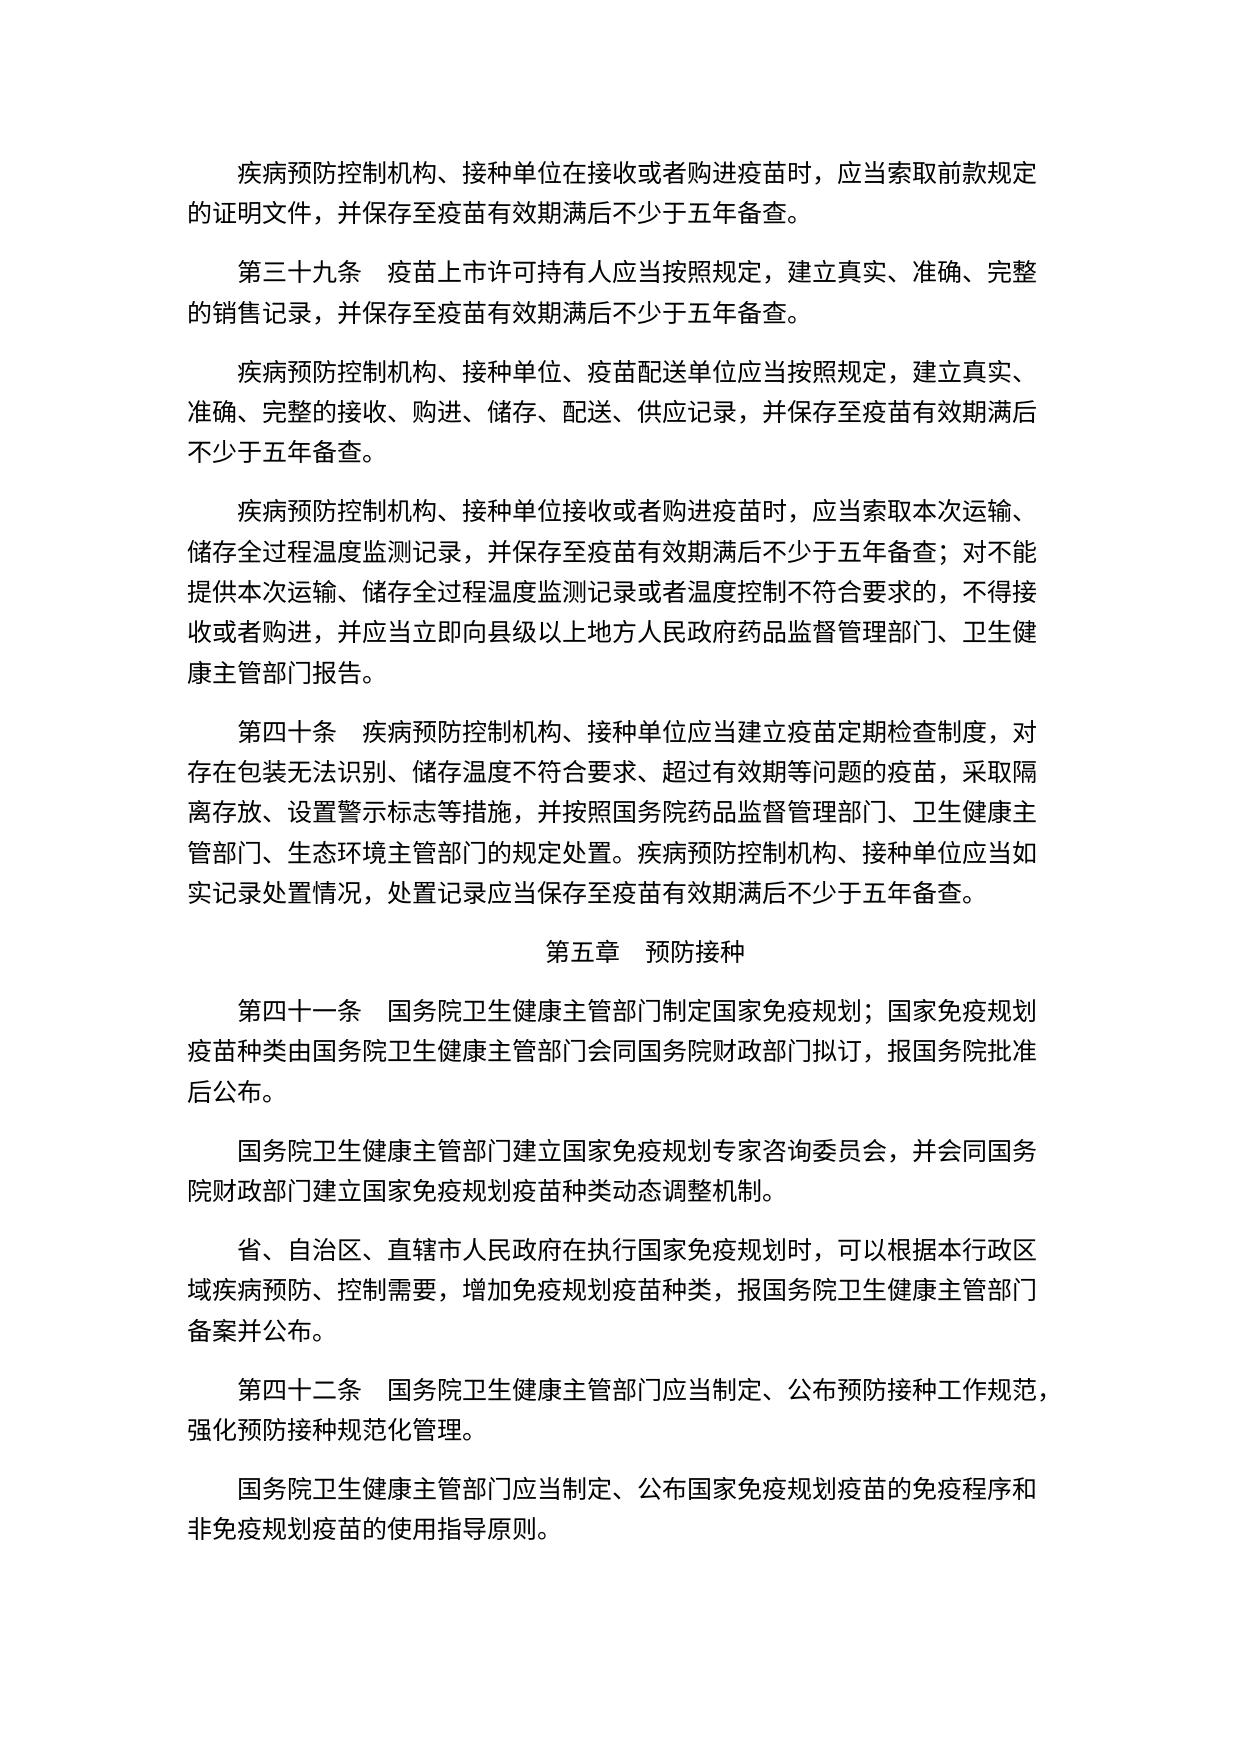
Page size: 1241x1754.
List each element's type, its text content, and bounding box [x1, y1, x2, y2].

text 第三十九条 疫苗上市许可持有人应当按照规定，建立真实、准确、完整的销售记录，并保存至疫苗有效期满后不少于五年备查。 [187, 251, 1053, 331]
text 第四十一条 国务院卫生健康主管部门制定国家免疫规划；国家免疫规划疫苗种类由国务院卫生健康主管部门会同国务院财政部门拟订，报国务院批准后公布。 [187, 989, 1053, 1110]
text 第四十条 疾病预防控制机构、接种单位应当建立疫苗定期检查制度，对存在包装无法识别、储存温度不符合要求、超过有效期等问题的疫苗，采取隔离存放、设置警示标志等措施，并按照国务院药品监督管理部门、卫生健康主管部门、生态环境主管部门的规定处置。疾病预防控制机构、接种单位应当如实记录处置情况，处置记录应当保存至疫苗有效期满后不少于五年备查。 [187, 710, 1053, 912]
text 第四十二条 国务院卫生健康主管部门应当制定、公布预防接种工作规范，强化预防接种规范化管理。 [187, 1368, 1053, 1449]
text 疾病预防控制机构、接种单位、疫苗配送单位应当按照规定，建立真实、准确、完整的接收、购进、储存、配送、供应记录，并保存至疫苗有效期满后不少于五年备查。 [187, 350, 1053, 471]
text 疾病预防控制机构、接种单位在接收或者购进疫苗时，应当索取前款规定的证明文件，并保存至疫苗有效期满后不少于五年备查。 [187, 151, 1053, 232]
text 国务院卫生健康主管部门建立国家免疫规划专家咨询委员会，并会同国务院财政部门建立国家免疫规划疫苗种类动态调整机制。 [187, 1129, 1053, 1210]
text 国务院卫生健康主管部门应当制定、公布国家免疫规划疫苗的免疫程序和非免疫规划疫苗的使用指导原则。 [187, 1468, 1053, 1548]
text 第五章 预防接种 [187, 930, 1053, 971]
text 疾病预防控制机构、接种单位接收或者购进疫苗时，应当索取本次运输、储存全过程温度监测记录，并保存至疫苗有效期满后不少于五年备查；对不能提供本次运输、储存全过程温度监测记录或者温度控制不符合要求的，不得接收或者购进，并应当立即向县级以上地方人民政府药品监督管理部门、卫生健康主管部门报告。 [187, 490, 1053, 691]
text 省、自治区、直辖市人民政府在执行国家免疫规划时，可以根据本行政区域疾病预防、控制需要，增加免疫规划疫苗种类，报国务院卫生健康主管部门备案并公布。 [187, 1228, 1053, 1349]
